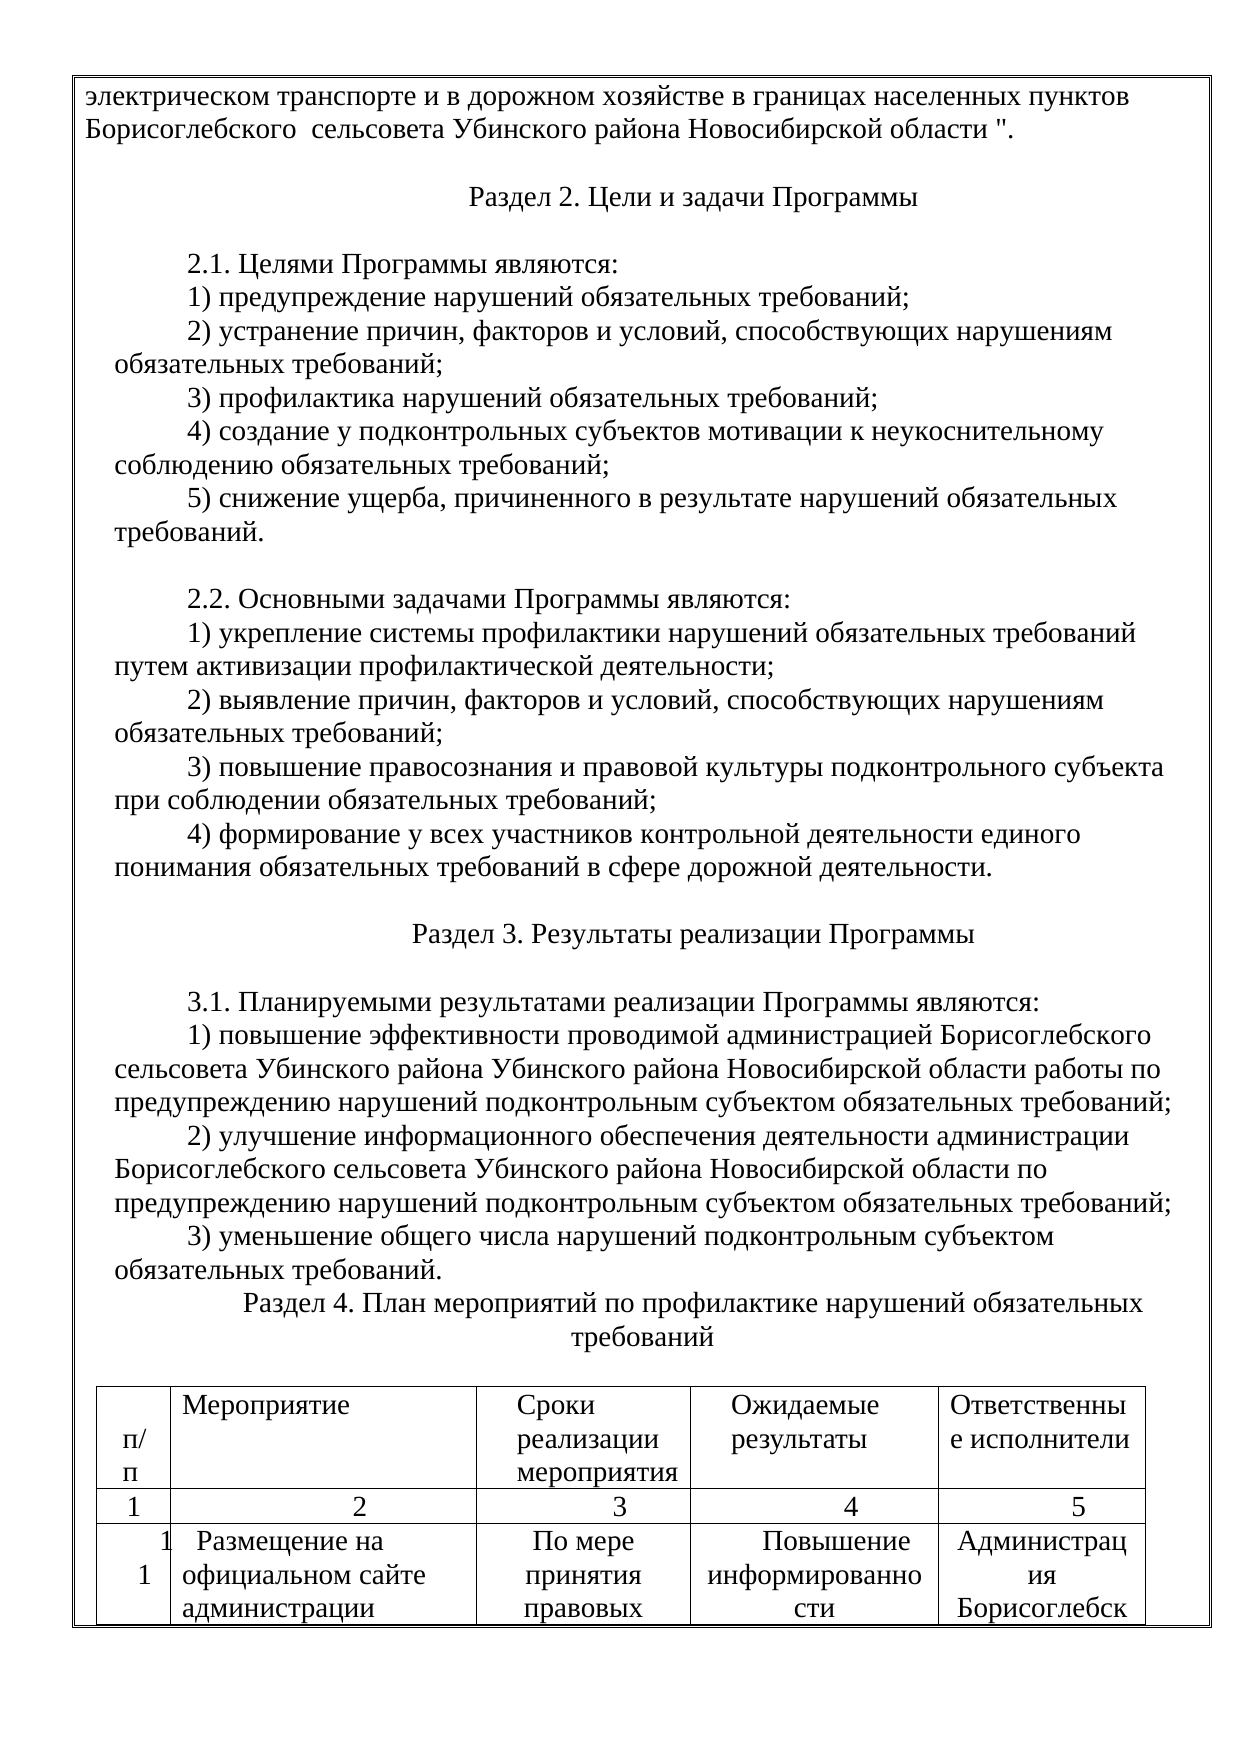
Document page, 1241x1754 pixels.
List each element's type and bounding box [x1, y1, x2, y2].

table_header [75, 78, 1209, 1625]
